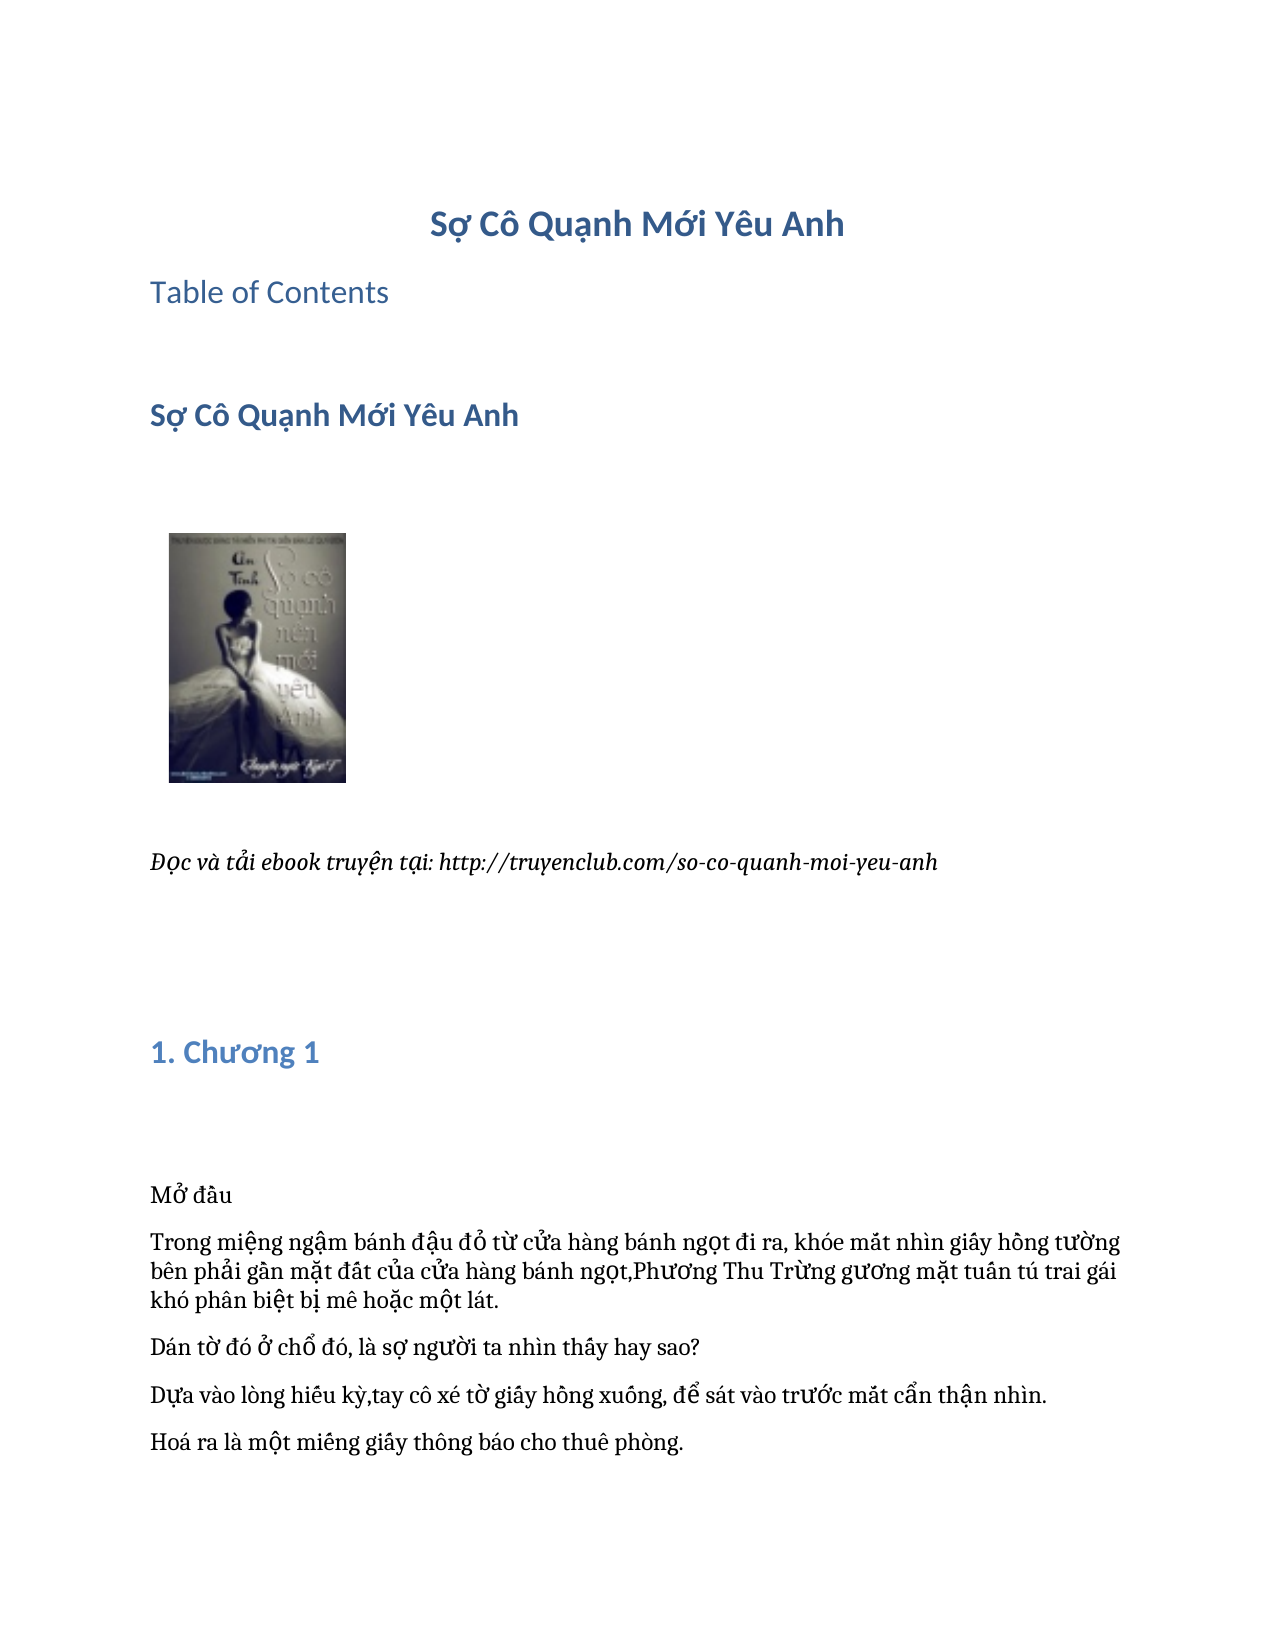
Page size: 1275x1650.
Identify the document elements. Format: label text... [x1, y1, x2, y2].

subtitle Sợ Cô Quạnh Mới Yêu Anh [150, 393, 1125, 434]
text Hoá ra là một miếng giấy thông báo cho thuê phòng. [150, 1428, 1125, 1457]
text Mở đầu [150, 1181, 1125, 1209]
table_header [139, 529, 1275, 787]
text Đọc và tải ebook truyện tại: http://truyenclub.com/so-co-quanh-moi-yeu-anh [150, 791, 1125, 906]
text Trong miệng ngậm bánh đậu đỏ từ cửa hàng bánh ngọt đi ra, khóe mắt nhìn giấy hồng tường bên phải gần mặt đất của cửa hàng bánh ngọt,Phương Thu Trừng gương mặt tuấn tú trai gái khó phân biệt bị mê hoặc một lát. [150, 1228, 1125, 1314]
subtitle 1. Chương 1 [150, 1031, 1125, 1072]
title Sợ Cô Quạnh Mới Yêu Anh [150, 200, 1125, 246]
picture [168, 533, 346, 783]
text Dán tờ đó ở chổ đó, là sợ người ta nhìn thấy hay sao? [150, 1333, 1125, 1362]
text Dựa vào lòng hiếu kỳ,tay cô xé tờ giấy hồng xuống, để sát vào trước mắt cẩn thận nhìn. [150, 1381, 1125, 1409]
